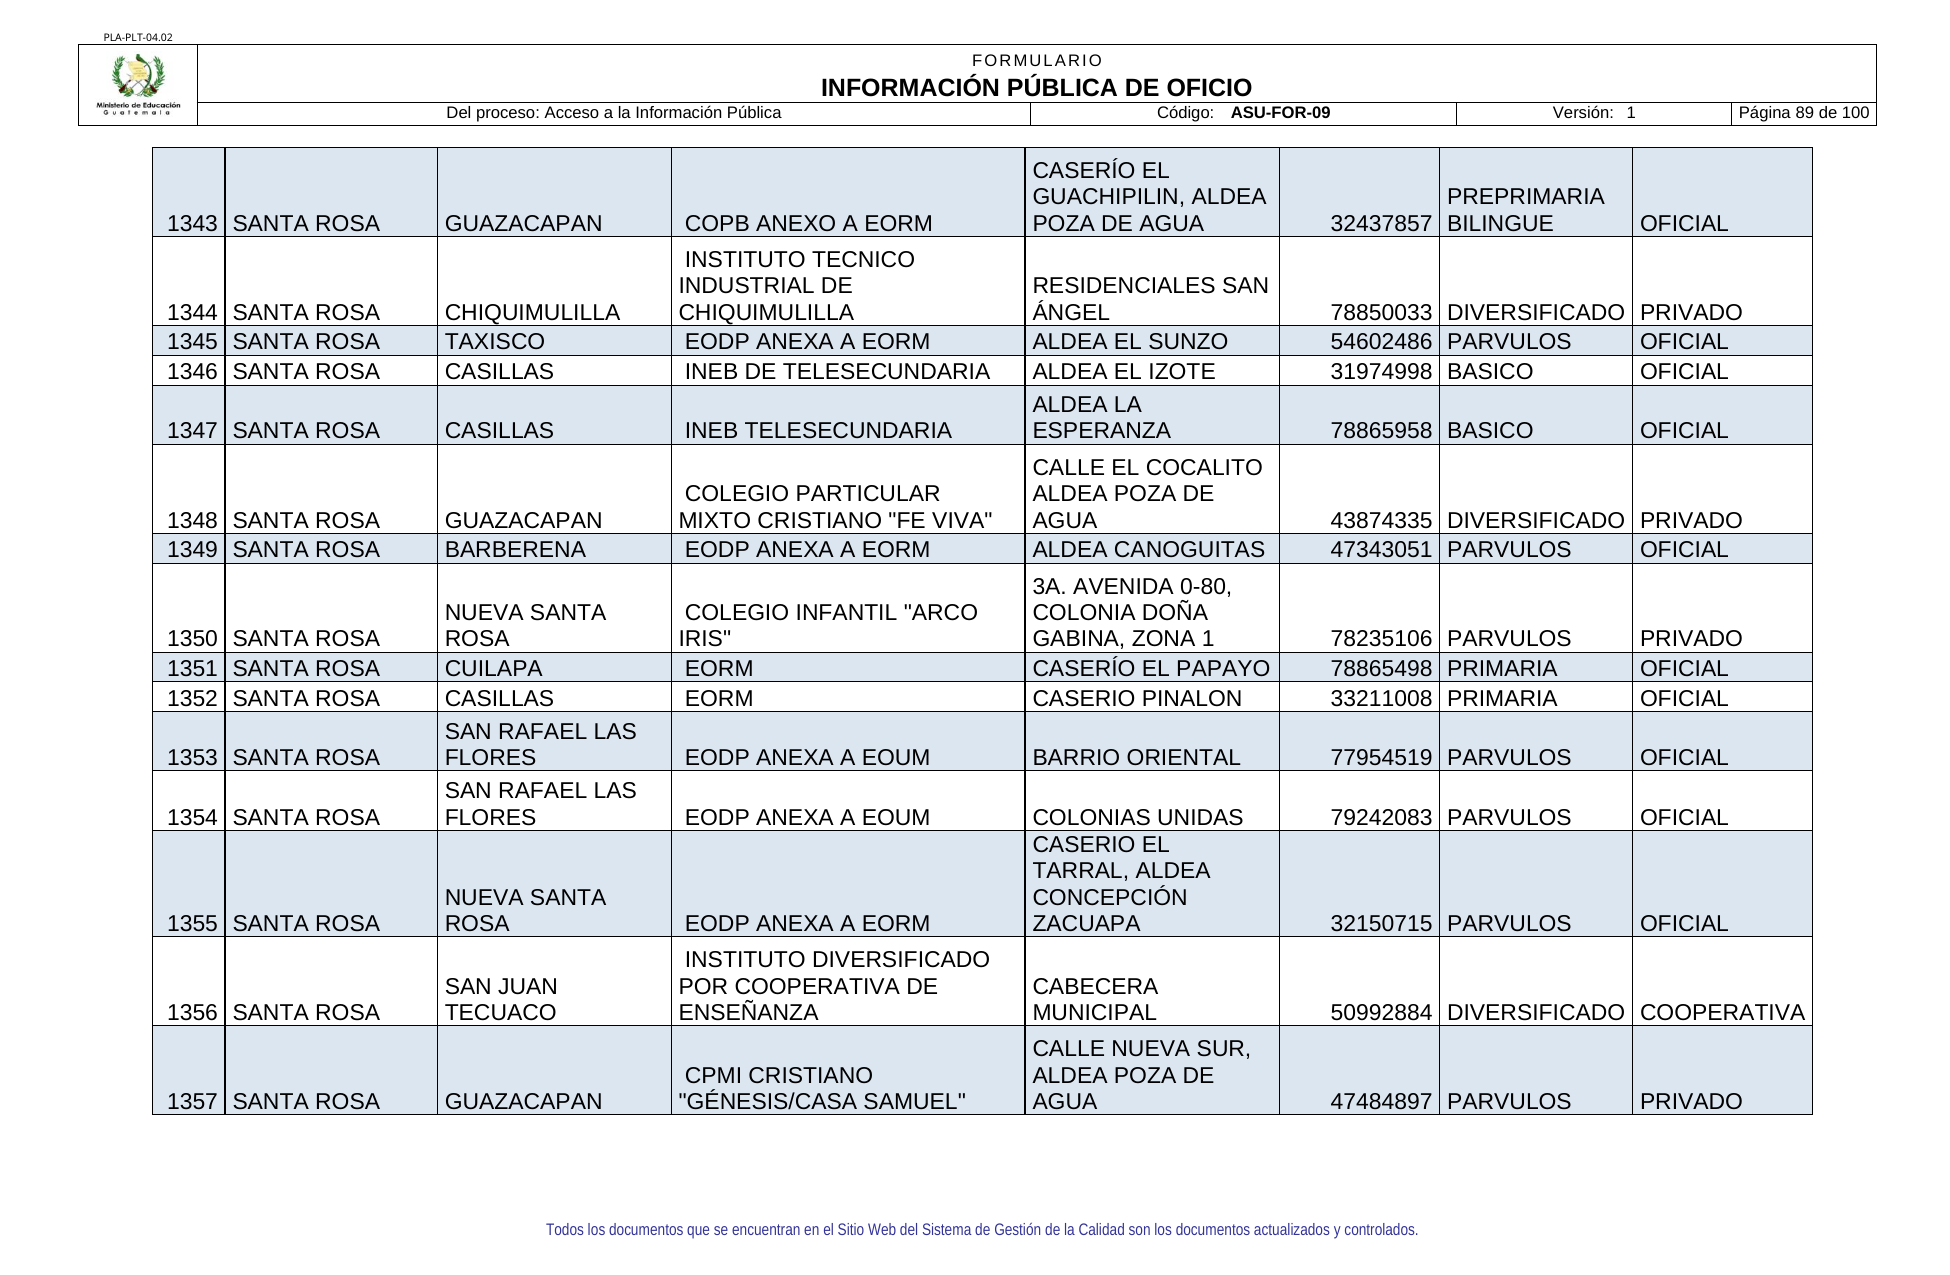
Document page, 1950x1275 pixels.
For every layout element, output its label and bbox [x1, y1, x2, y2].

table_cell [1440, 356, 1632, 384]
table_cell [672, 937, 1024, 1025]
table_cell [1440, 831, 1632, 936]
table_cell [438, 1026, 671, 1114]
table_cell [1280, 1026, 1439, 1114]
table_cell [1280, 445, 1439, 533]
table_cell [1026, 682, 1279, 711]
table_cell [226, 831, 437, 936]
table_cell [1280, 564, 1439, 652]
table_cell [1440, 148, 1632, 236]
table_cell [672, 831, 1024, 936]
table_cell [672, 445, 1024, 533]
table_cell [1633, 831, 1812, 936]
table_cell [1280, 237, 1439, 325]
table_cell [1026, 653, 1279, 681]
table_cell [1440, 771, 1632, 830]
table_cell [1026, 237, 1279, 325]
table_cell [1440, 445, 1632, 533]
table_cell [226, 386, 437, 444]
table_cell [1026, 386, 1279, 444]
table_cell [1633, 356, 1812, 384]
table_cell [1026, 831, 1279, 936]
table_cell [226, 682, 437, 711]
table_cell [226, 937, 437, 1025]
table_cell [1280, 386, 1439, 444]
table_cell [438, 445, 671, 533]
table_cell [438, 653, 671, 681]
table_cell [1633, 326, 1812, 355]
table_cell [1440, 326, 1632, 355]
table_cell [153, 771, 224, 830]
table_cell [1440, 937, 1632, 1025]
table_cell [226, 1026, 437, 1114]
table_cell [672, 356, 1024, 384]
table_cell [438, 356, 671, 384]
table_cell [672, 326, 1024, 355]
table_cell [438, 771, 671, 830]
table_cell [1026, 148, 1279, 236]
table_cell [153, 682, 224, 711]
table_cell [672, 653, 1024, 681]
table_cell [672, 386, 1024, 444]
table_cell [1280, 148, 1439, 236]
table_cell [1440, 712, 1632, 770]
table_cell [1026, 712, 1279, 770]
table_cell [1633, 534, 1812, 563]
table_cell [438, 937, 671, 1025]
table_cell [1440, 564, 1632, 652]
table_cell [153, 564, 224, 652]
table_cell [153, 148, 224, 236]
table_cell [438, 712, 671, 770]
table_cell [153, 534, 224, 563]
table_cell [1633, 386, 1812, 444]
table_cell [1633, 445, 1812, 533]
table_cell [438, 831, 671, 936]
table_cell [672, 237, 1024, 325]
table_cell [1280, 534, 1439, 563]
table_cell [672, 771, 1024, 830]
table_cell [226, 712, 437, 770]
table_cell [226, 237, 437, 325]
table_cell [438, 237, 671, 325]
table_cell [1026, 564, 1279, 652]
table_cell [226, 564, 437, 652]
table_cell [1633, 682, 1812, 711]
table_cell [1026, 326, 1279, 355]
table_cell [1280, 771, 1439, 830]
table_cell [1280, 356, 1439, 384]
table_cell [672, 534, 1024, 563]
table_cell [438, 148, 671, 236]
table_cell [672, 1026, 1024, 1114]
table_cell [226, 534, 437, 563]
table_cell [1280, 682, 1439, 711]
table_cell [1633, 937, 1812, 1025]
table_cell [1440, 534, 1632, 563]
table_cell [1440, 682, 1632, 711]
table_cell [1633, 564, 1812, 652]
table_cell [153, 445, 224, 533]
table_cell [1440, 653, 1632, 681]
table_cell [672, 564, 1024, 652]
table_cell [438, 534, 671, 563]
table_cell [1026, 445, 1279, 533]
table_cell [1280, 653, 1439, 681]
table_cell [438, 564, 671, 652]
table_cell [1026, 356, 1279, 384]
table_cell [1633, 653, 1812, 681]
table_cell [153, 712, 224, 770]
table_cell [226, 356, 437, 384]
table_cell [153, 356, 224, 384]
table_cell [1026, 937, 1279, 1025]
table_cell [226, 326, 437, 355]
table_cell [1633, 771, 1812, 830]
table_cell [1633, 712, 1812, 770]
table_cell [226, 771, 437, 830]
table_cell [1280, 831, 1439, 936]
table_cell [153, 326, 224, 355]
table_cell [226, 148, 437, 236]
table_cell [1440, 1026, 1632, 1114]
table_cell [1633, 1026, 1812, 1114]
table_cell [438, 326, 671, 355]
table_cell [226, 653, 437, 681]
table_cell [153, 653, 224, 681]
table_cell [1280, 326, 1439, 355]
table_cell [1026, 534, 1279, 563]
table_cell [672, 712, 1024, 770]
picture [95, 51, 181, 117]
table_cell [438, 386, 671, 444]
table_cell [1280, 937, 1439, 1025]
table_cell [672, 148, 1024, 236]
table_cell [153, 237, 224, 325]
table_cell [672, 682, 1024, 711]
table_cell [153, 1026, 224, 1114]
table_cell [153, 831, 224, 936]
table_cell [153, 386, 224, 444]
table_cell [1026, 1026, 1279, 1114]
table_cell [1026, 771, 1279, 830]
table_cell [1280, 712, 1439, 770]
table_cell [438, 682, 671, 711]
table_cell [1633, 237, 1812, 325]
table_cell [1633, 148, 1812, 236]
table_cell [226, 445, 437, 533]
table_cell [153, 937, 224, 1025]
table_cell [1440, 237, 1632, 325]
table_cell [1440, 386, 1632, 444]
